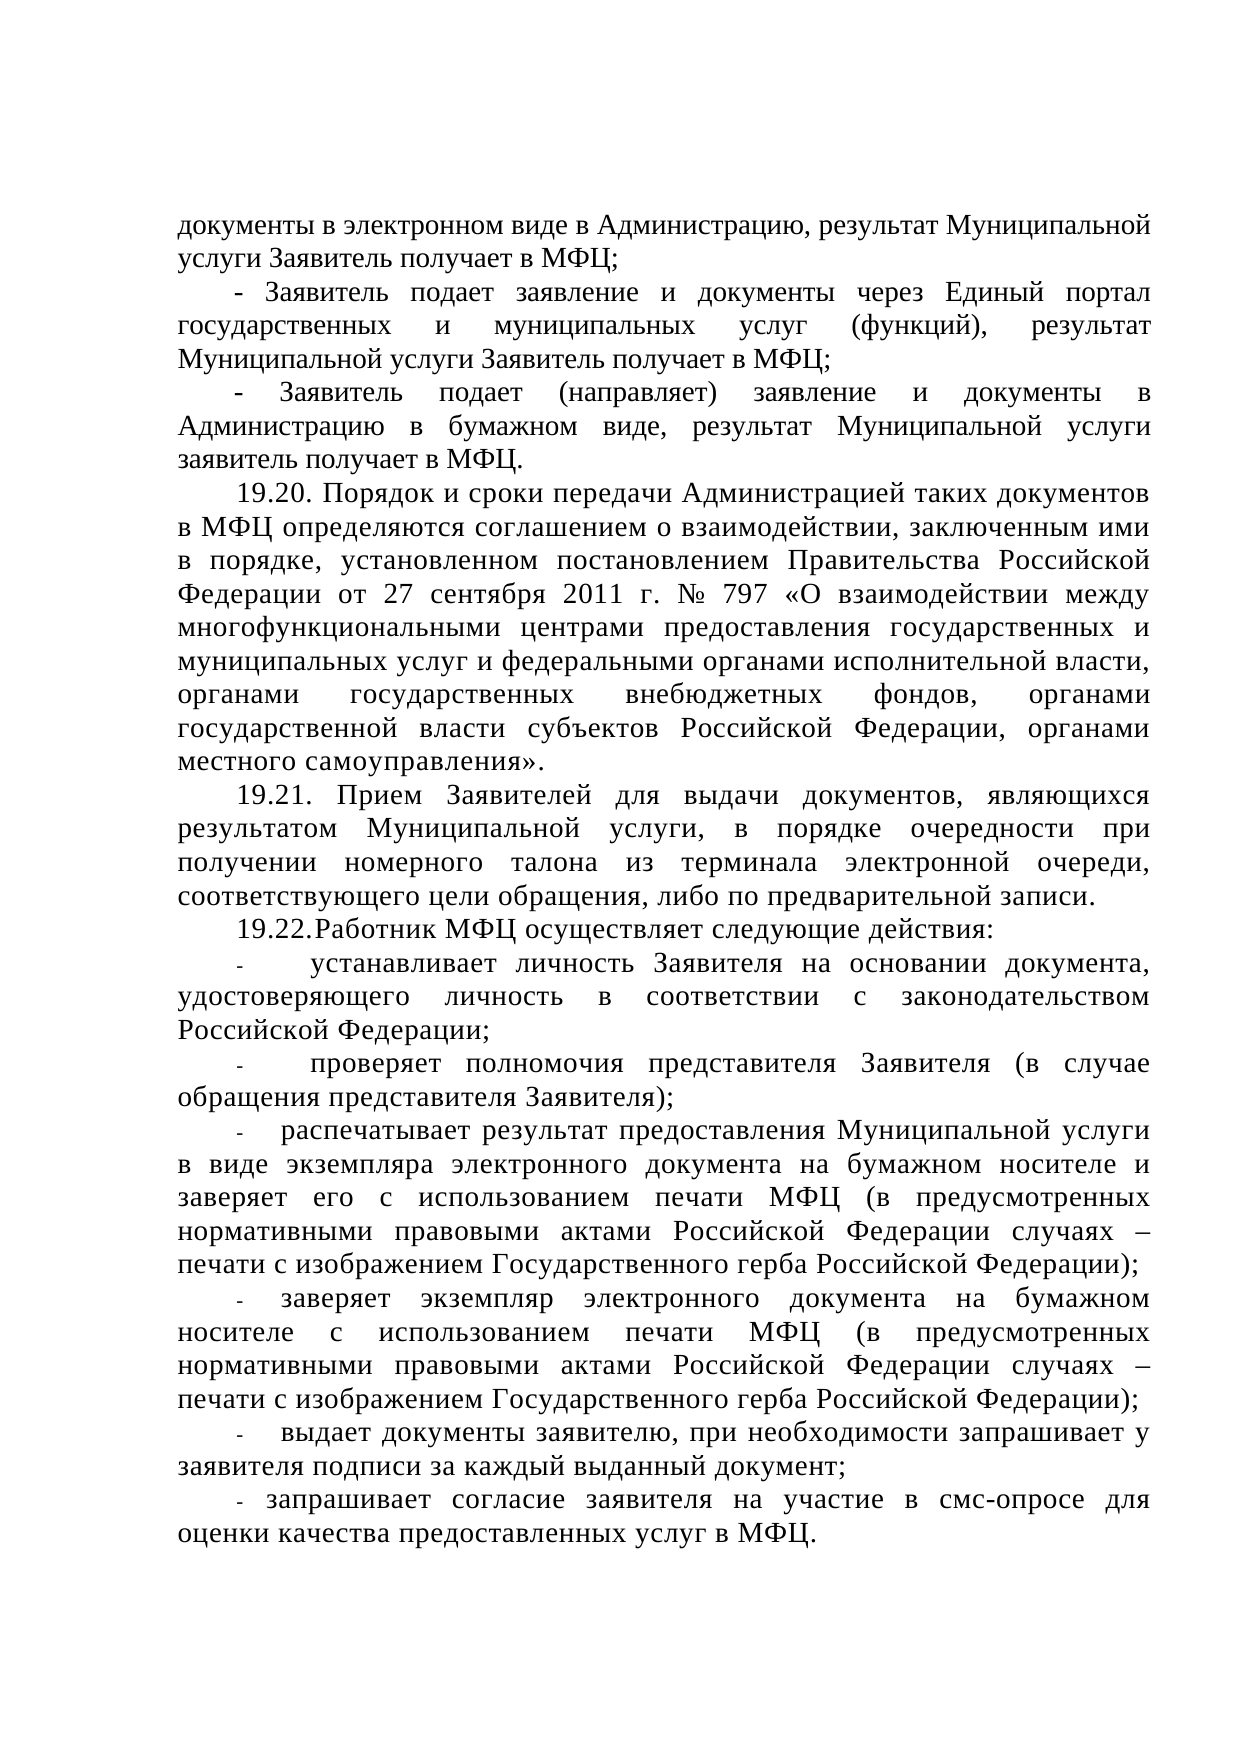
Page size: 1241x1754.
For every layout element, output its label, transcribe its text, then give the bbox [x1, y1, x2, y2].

list Работник МФЦ осуществляет следующие действия: [236, 911, 1152, 945]
list заверяет экземпляр электронного документа на бумажном носителе с использованием печати МФЦ (в предусмотренных нормативными правовыми актами Российской Федерации случаях – печати с изображением Государственного герба Российской Федерации); [177, 1280, 1152, 1414]
list проверяет полномочия представителя Заявителя (в случае обращения представителя Заявителя); [177, 1045, 1152, 1112]
list устанавливает личность Заявителя на основании документа, удостоверяющего личность в соответствии с законодательством Российской Федерации; [177, 945, 1152, 1045]
text - Заявитель подает (направляет) заявление и документы в Администрацию в бумажном виде, результат Муниципальной услуги заявитель получает в МФЦ. [177, 374, 1152, 475]
list запрашивает согласие заявителя на участие в смс-опросе для оценки качества предоставленных услуг в МФЦ. [177, 1481, 1152, 1548]
list выдает документы заявителю, при необходимости запрашивает у заявителя подписи за каждый выданный документ; [177, 1414, 1152, 1481]
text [177, 207, 1152, 274]
list распечатывает результат предоставления Муниципальной услуги в виде экземпляра электронного документа на бумажном носителе и заверяет его с использованием печати МФЦ (в предусмотренных нормативными правовыми актами Российской Федерации случаях – печати с изображением Государственного герба Российской Федерации); [177, 1112, 1152, 1280]
text 19.20. Порядок и сроки передачи Администрацией таких документов в МФЦ определяются соглашением о взаимодействии, заключенным ими в порядке, установленном постановлением Правительства Российской Федерации от 27 сентября 2011 г. № 797 «О взаимодействии между многофункциональными центрами предоставления государственных и муниципальных услуг и федеральными органами исполнительной власти, органами государственных внебюджетных фондов, органами государственной власти субъектов Российской Федерации, органами местного самоуправления». [177, 475, 1152, 777]
text - Заявитель подает заявление и документы через Единый портал государственных и муниципальных услуг (функций), результат Муниципальной услуги Заявитель получает в МФЦ; [177, 274, 1152, 374]
text 19.21. Прием Заявителей для выдачи документов, являющихся результатом Муниципальной услуги, в порядке очередности при получении номерного талона из терминала электронной очереди, соответствующего цели обращения, либо по предварительной записи. [177, 777, 1152, 911]
